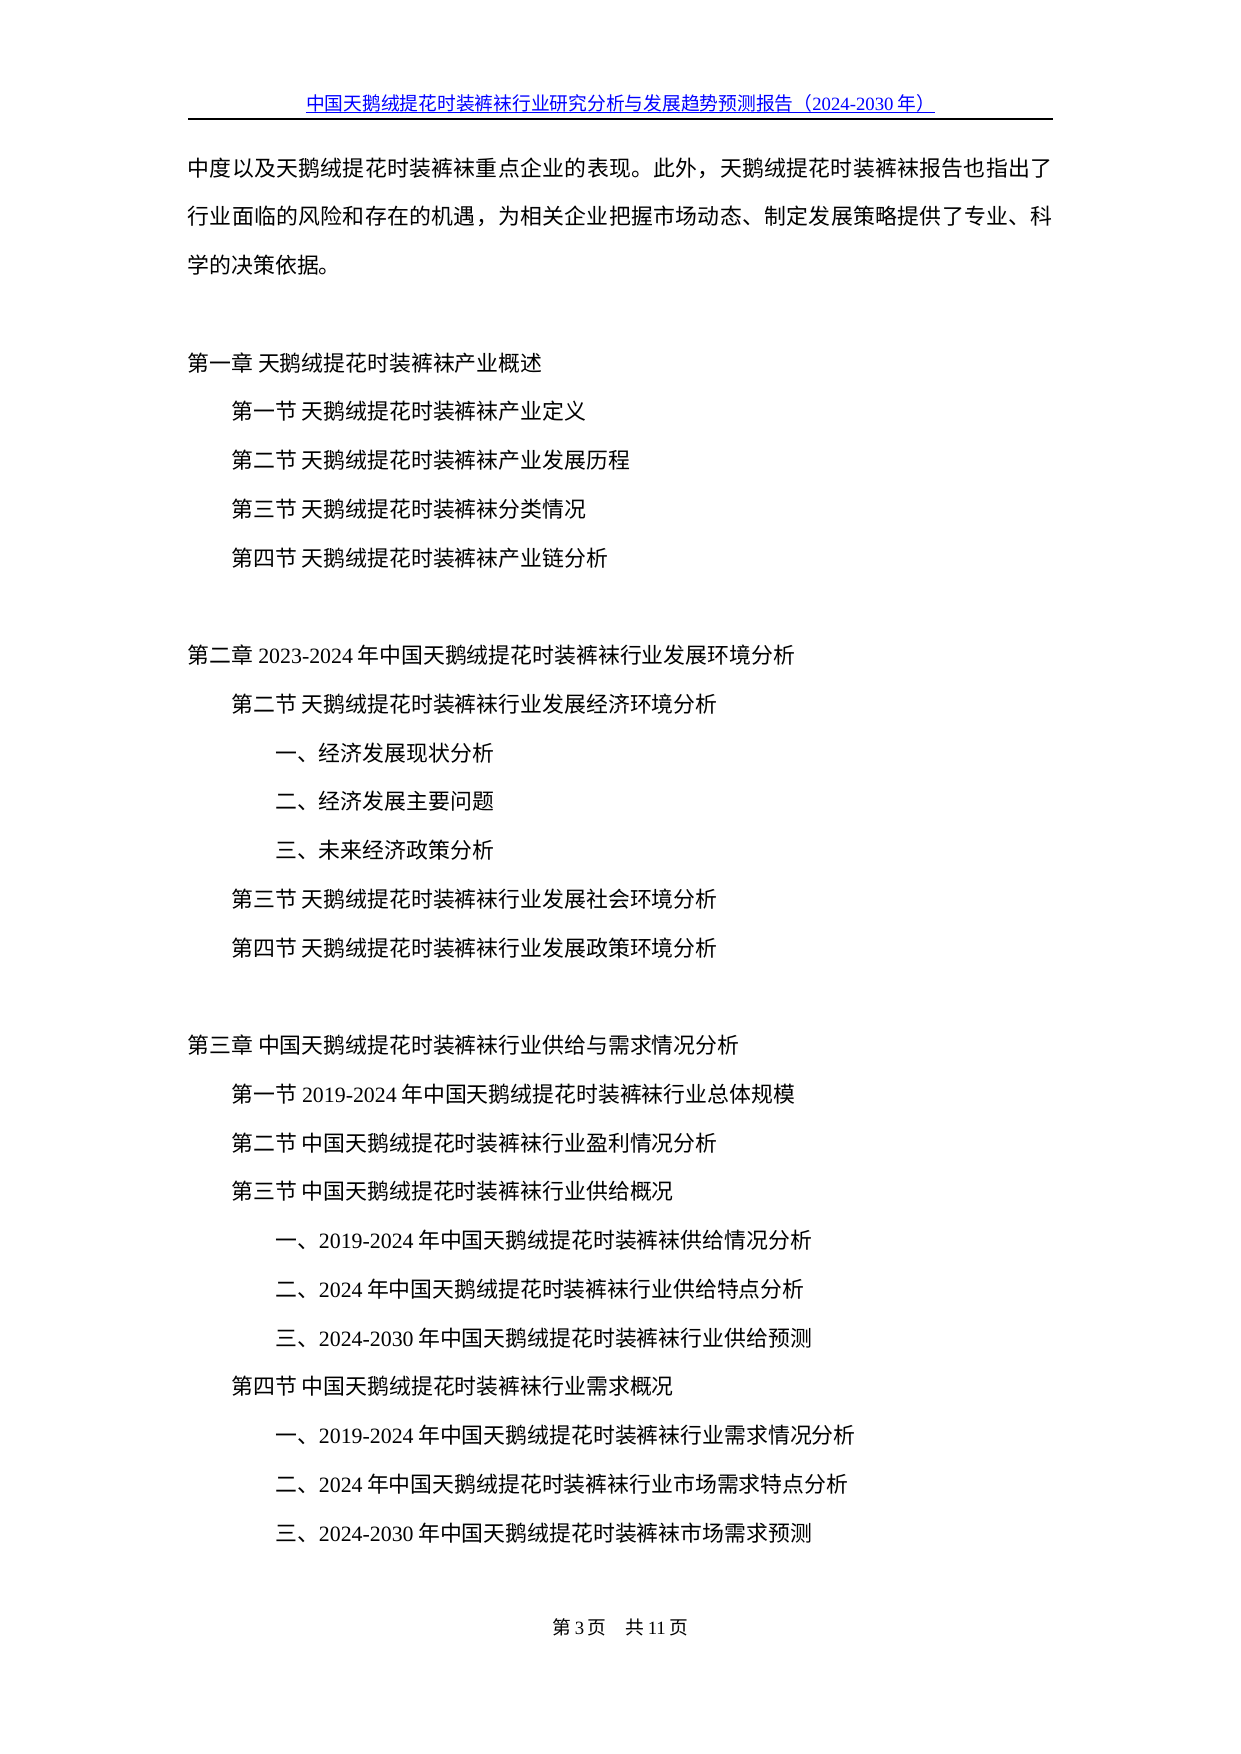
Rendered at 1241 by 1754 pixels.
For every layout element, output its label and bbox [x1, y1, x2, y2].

text [187, 150, 1053, 1548]
